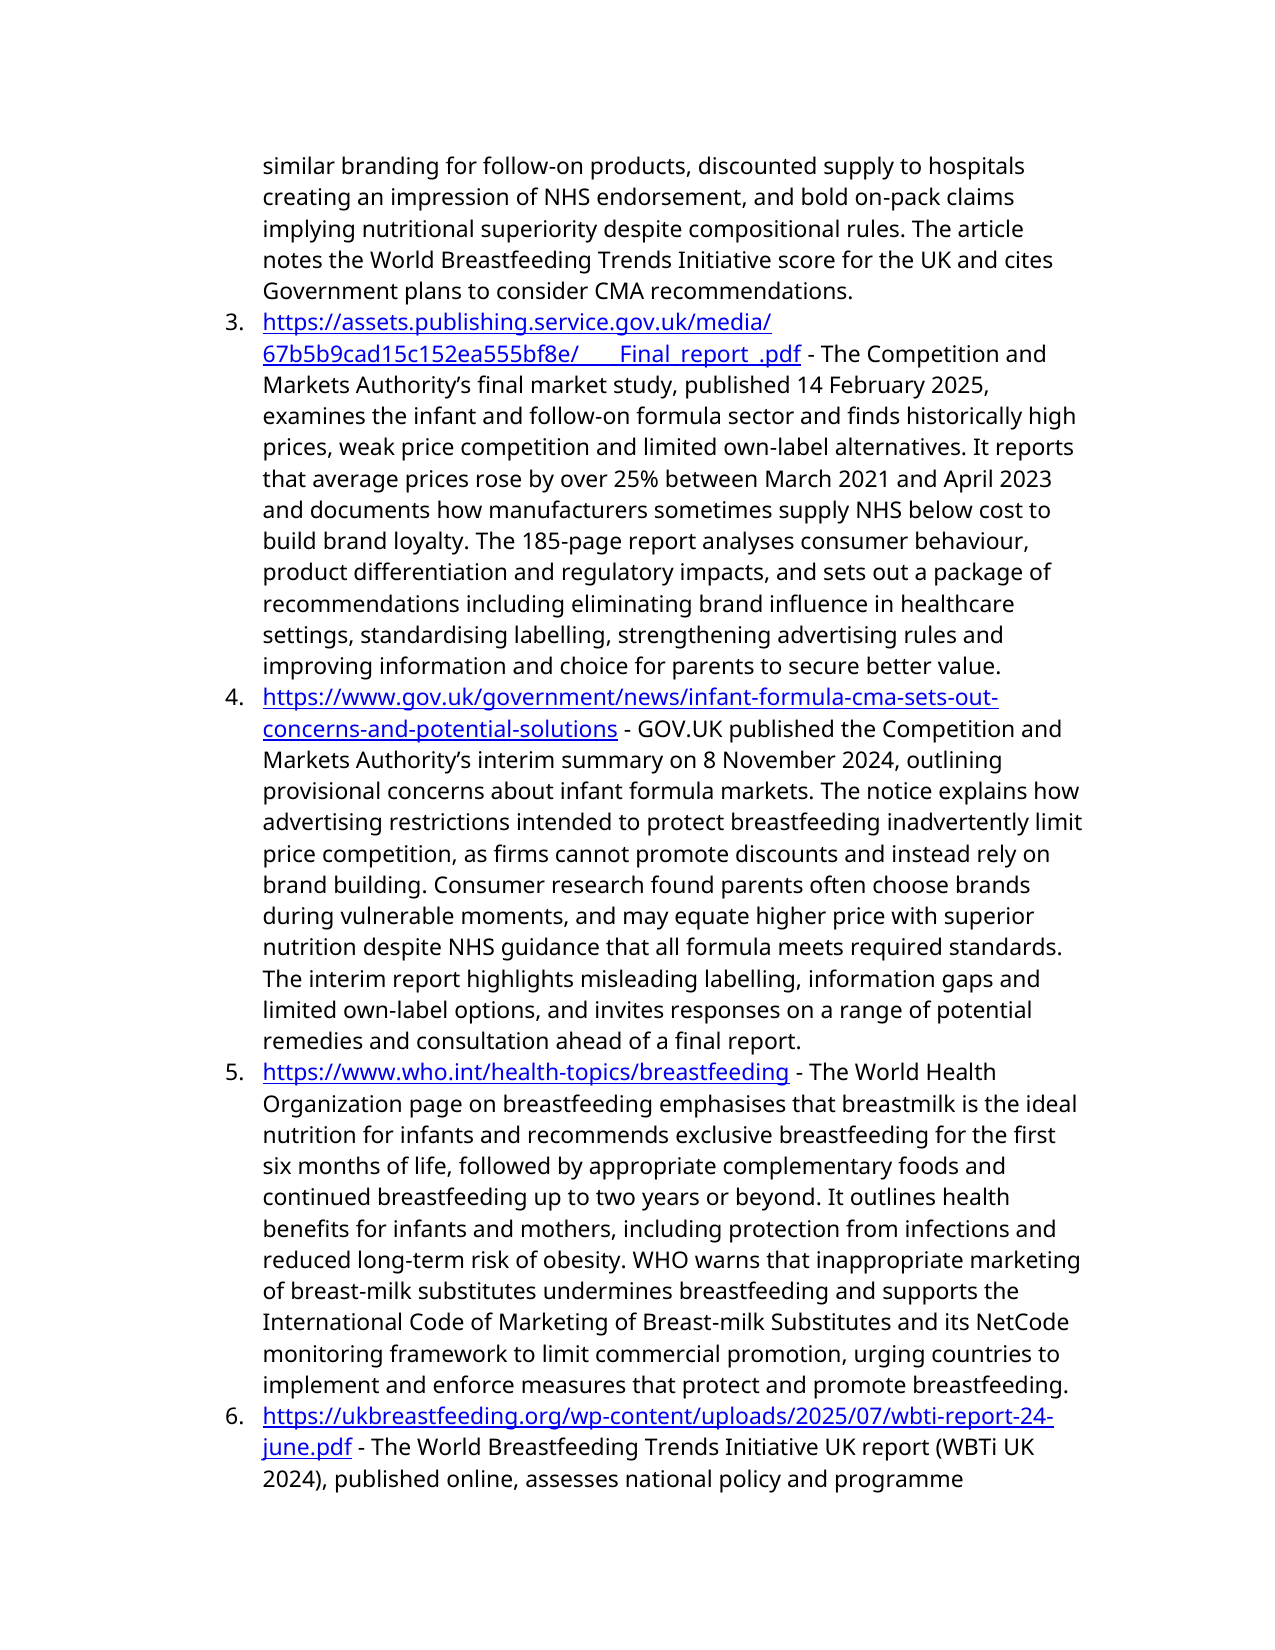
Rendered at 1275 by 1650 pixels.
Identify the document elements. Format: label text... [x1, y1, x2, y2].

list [225, 1400, 1087, 1494]
list https://www.who.int/health-topics/breastfeeding - The World Health Organization page on breastfeeding emphasises that breastmilk is the ideal nutrition for infants and recommends exclusive breastfeeding for the first six months of life, followed by appropriate complementary foods and continued breastfeeding up to two years or beyond. It outlines health benefits for infants and mothers, including protection from infections and reduced long‑term risk of obesity. WHO warns that inappropriate marketing of breast‑milk substitutes undermines breastfeeding and supports the International Code of Marketing of Breast‑milk Substitutes and its NetCode monitoring framework to limit commercial promotion, urging countries to implement and enforce measures that protect and promote breastfeeding. [225, 1056, 1087, 1400]
list https://assets.publishing.service.gov.uk/media/67b5b9cad15c152ea555bf8e/____Final_report_.pdf - The Competition and Markets Authority’s final market study, published 14 February 2025, examines the infant and follow‑on formula sector and finds historically high prices, weak price competition and limited own‑label alternatives. It reports that average prices rose by over 25% between March 2021 and April 2023 and documents how manufacturers sometimes supply NHS below cost to build brand loyalty. The 185‑page report analyses consumer behaviour, product differentiation and regulatory impacts, and sets out a package of recommendations including eliminating brand influence in healthcare settings, standardising labelling, strengthening advertising rules and improving information and choice for parents to secure better value. [225, 306, 1087, 681]
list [225, 150, 1087, 306]
list https://www.gov.uk/government/news/infant-formula-cma-sets-out-concerns-and-potential-solutions - GOV.UK published the Competition and Markets Authority’s interim summary on 8 November 2024, outlining provisional concerns about infant formula markets. The notice explains how advertising restrictions intended to protect breastfeeding inadvertently limit price competition, as firms cannot promote discounts and instead rely on brand building. Consumer research found parents often choose brands during vulnerable moments, and may equate higher price with superior nutrition despite NHS guidance that all formula meets required standards. The interim report highlights misleading labelling, information gaps and limited own‑label options, and invites responses on a range of potential remedies and consultation ahead of a final report. [225, 681, 1087, 1056]
